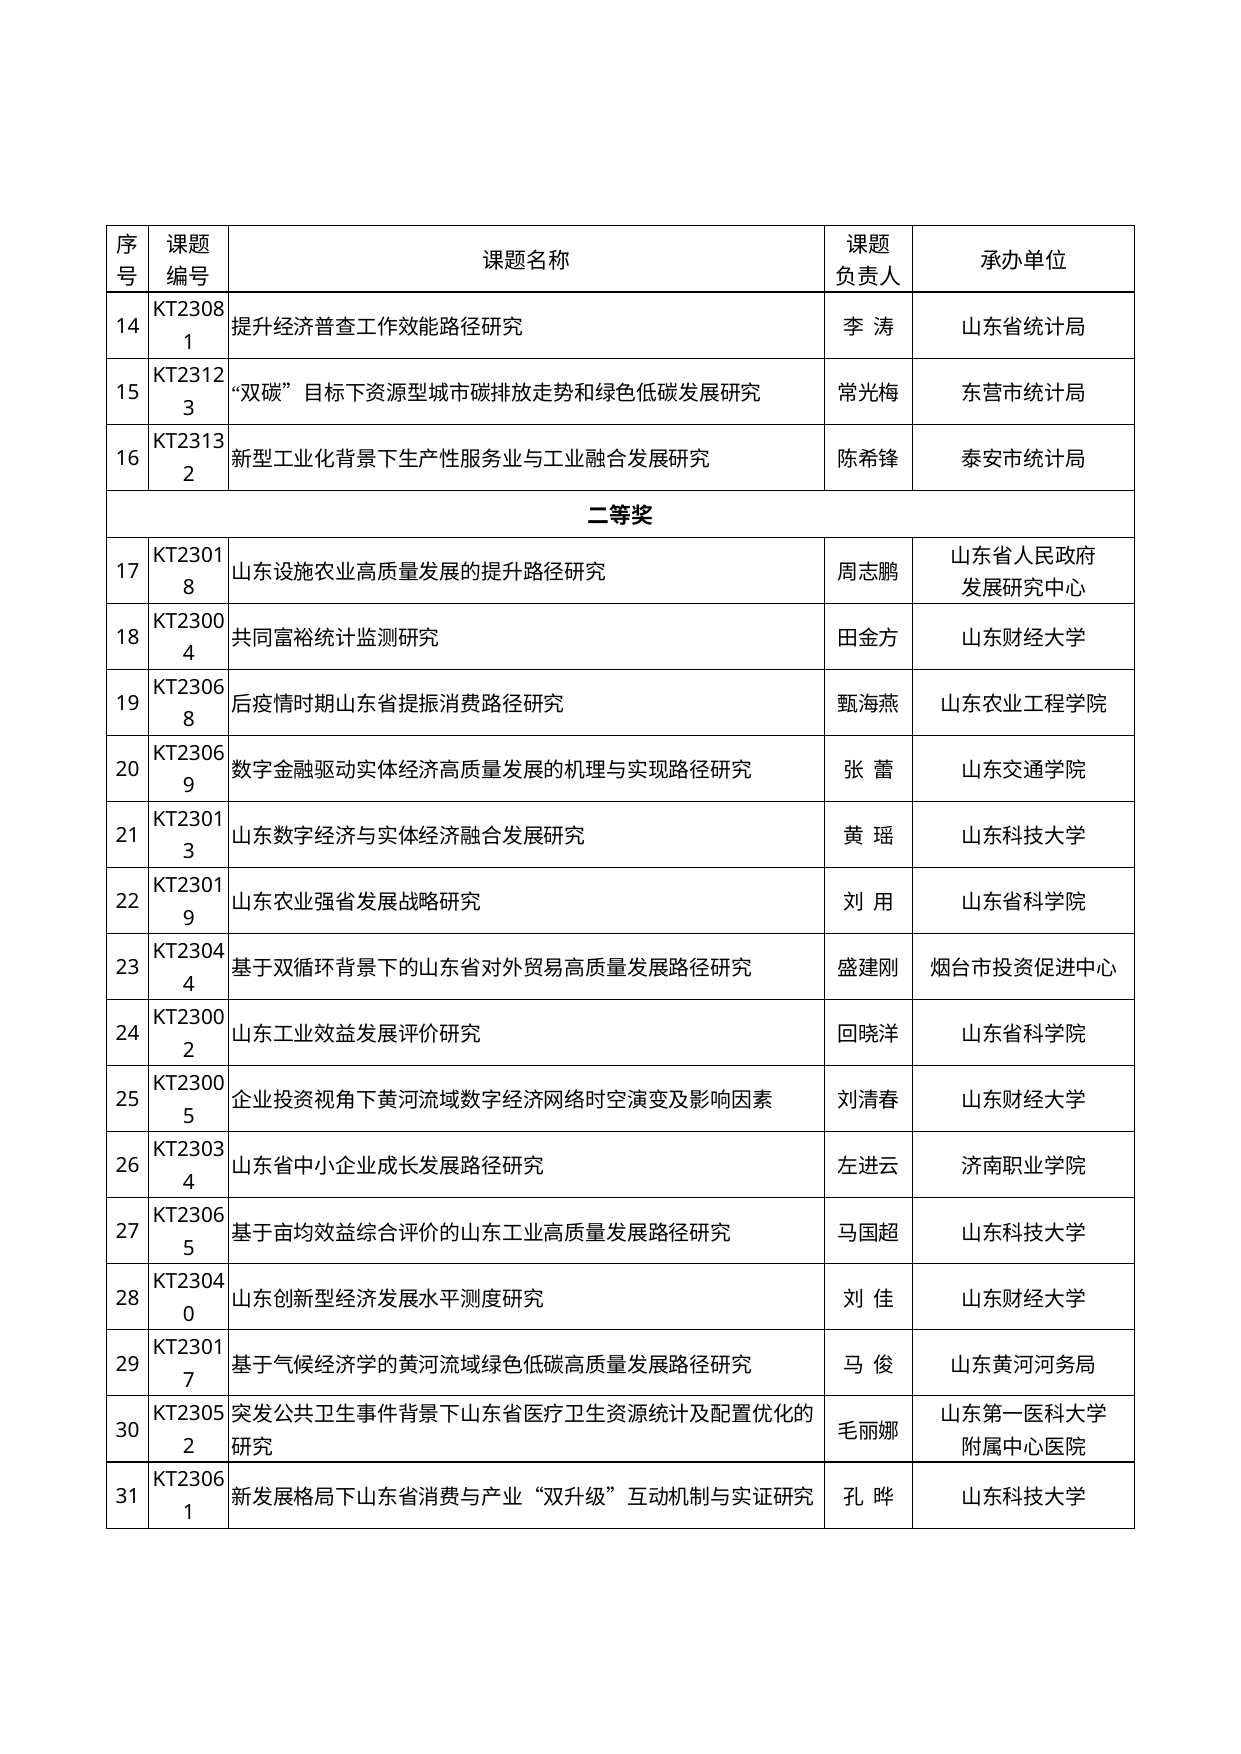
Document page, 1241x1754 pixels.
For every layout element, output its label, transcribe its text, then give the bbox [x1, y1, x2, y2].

table_cell KT23013 [149, 802, 228, 867]
table_header 课题 编号 [149, 226, 228, 291]
table_cell 山东省科学院 [913, 1000, 1134, 1065]
table_cell “双碳”目标下资源型城市碳排放走势和绿色低碳发展研究 [229, 359, 824, 423]
table_cell 山东创新型经济发展水平测度研究 [229, 1264, 824, 1329]
table_cell KT23061 [149, 1463, 228, 1527]
table_cell 16 [107, 425, 148, 489]
table_cell 突发公共卫生事件背景下山东省医疗卫生资源统计及配置优化的研究 [229, 1396, 824, 1461]
table_cell 22 [107, 868, 148, 933]
table_cell 19 [107, 670, 148, 735]
table_cell 刘 佳 [825, 1264, 912, 1329]
table_cell KT23065 [149, 1198, 228, 1263]
table_cell 回晓洋 [825, 1000, 912, 1065]
table_cell 甄海燕 [825, 670, 912, 735]
table_cell 刘 用 [825, 868, 912, 933]
table_cell 21 [107, 802, 148, 867]
table_cell 山东省科学院 [913, 868, 1134, 933]
table_cell 新发展格局下山东省消费与产业“双升级”互动机制与实证研究 [229, 1463, 824, 1527]
table_cell 新型工业化背景下生产性服务业与工业融合发展研究 [229, 425, 824, 489]
table_cell 田金方 [825, 604, 912, 669]
table_cell KT23017 [149, 1330, 228, 1395]
table_cell 企业投资视角下黄河流域数字经济网络时空演变及影响因素 [229, 1066, 824, 1131]
table_cell 基于气候经济学的黄河流域绿色低碳高质量发展路径研究 [229, 1330, 824, 1395]
table_cell 27 [107, 1198, 148, 1263]
table_cell KT23005 [149, 1066, 228, 1131]
table_cell 山东省统计局 [913, 293, 1134, 357]
table_cell 左进云 [825, 1132, 912, 1197]
table_cell 毛丽娜 [825, 1396, 912, 1461]
table_header 承办单位 [913, 226, 1134, 291]
table_cell 基于双循环背景下的山东省对外贸易高质量发展路径研究 [229, 934, 824, 999]
table_cell KT23044 [149, 934, 228, 999]
table_cell 数字金融驱动实体经济高质量发展的机理与实现路径研究 [229, 736, 824, 801]
table_cell 山东财经大学 [913, 1066, 1134, 1131]
table_cell 山东科技大学 [913, 802, 1134, 867]
table_cell 山东科技大学 [913, 1463, 1134, 1527]
table_cell 李 涛 [825, 293, 912, 357]
table_cell 26 [107, 1132, 148, 1197]
table_cell 山东工业效益发展评价研究 [229, 1000, 824, 1065]
table_cell 30 [107, 1396, 148, 1461]
table_header 课题名称 [229, 226, 824, 291]
table_cell 24 [107, 1000, 148, 1065]
table_cell 14 [107, 293, 148, 357]
table_cell 31 [107, 1463, 148, 1527]
table_cell KT23081 [149, 293, 228, 357]
table_cell 山东第一医科大学 附属中心医院 [913, 1396, 1134, 1461]
table_cell 刘清春 [825, 1066, 912, 1131]
table_cell 山东黄河河务局 [913, 1330, 1134, 1395]
table_cell 盛建刚 [825, 934, 912, 999]
table_cell 山东农业工程学院 [913, 670, 1134, 735]
table_cell 29 [107, 1330, 148, 1395]
table_cell KT23004 [149, 604, 228, 669]
table_cell 基于亩均效益综合评价的山东工业高质量发展路径研究 [229, 1198, 824, 1263]
table_cell KT23132 [149, 425, 228, 489]
table_cell KT23123 [149, 359, 228, 423]
table_cell 后疫情时期山东省提振消费路径研究 [229, 670, 824, 735]
table_cell 二等奖 [107, 491, 1134, 537]
table_cell 28 [107, 1264, 148, 1329]
table_cell 周志鹏 [825, 538, 912, 603]
table_cell 提升经济普查工作效能路径研究 [229, 293, 824, 357]
table_cell 17 [107, 538, 148, 603]
table_cell KT23068 [149, 670, 228, 735]
table_cell KT23019 [149, 868, 228, 933]
table_cell KT23018 [149, 538, 228, 603]
table_cell 孔 晔 [825, 1463, 912, 1527]
table_cell KT23052 [149, 1396, 228, 1461]
table_cell KT23034 [149, 1132, 228, 1197]
table_cell 15 [107, 359, 148, 423]
table_cell 共同富裕统计监测研究 [229, 604, 824, 669]
table_cell 陈希锋 [825, 425, 912, 489]
table_cell 常光梅 [825, 359, 912, 423]
table_cell 25 [107, 1066, 148, 1131]
table_cell 山东设施农业高质量发展的提升路径研究 [229, 538, 824, 603]
table_cell 山东省中小企业成长发展路径研究 [229, 1132, 824, 1197]
table_cell 山东科技大学 [913, 1198, 1134, 1263]
table_cell KT23002 [149, 1000, 228, 1065]
table_cell 泰安市统计局 [913, 425, 1134, 489]
table_cell 山东农业强省发展战略研究 [229, 868, 824, 933]
table_cell 张 蕾 [825, 736, 912, 801]
table_cell 济南职业学院 [913, 1132, 1134, 1197]
table_cell 马 俊 [825, 1330, 912, 1395]
table_cell 23 [107, 934, 148, 999]
table_cell 烟台市投资促进中心 [913, 934, 1134, 999]
table_cell KT23069 [149, 736, 228, 801]
table_cell 18 [107, 604, 148, 669]
table_cell 山东数字经济与实体经济融合发展研究 [229, 802, 824, 867]
table_cell 东营市统计局 [913, 359, 1134, 423]
table_cell 山东省人民政府 发展研究中心 [913, 538, 1134, 603]
table_cell KT23040 [149, 1264, 228, 1329]
table_header 序号 [107, 226, 148, 291]
table_cell 黄 瑶 [825, 802, 912, 867]
table_cell 山东财经大学 [913, 604, 1134, 669]
table_cell 20 [107, 736, 148, 801]
table_cell 山东交通学院 [913, 736, 1134, 801]
table_cell 山东财经大学 [913, 1264, 1134, 1329]
table_cell 马国超 [825, 1198, 912, 1263]
table_header 课题 负责人 [825, 226, 912, 291]
